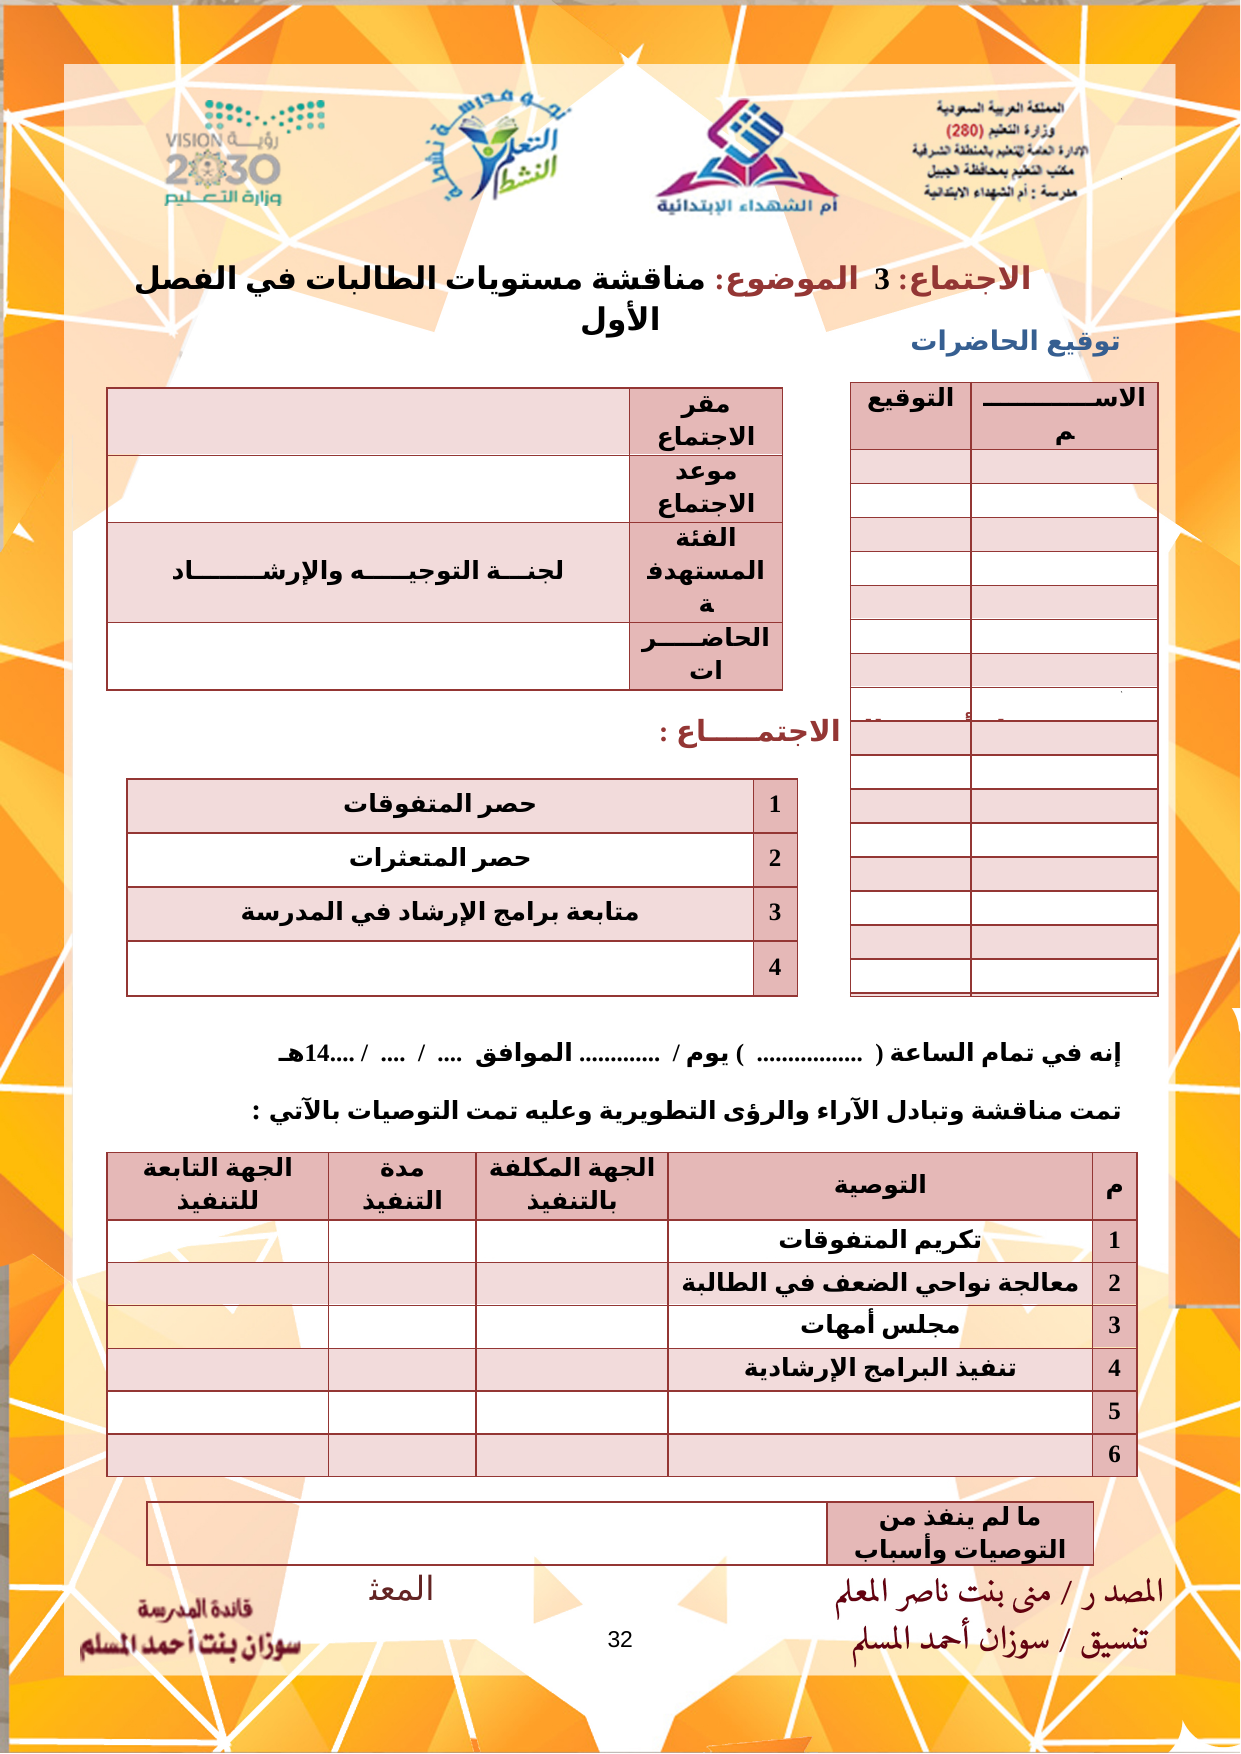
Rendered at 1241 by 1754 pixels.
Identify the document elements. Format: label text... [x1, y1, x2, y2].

table_cell 4 [1093, 1349, 1136, 1390]
table_cell موعد الاجتماع [630, 456, 782, 522]
table_header مقر الاجتماع [630, 389, 782, 454]
table_cell [669, 1392, 1092, 1433]
table_header الجهة المكلفة بالتنفيذ [477, 1153, 667, 1219]
table_cell 6 [1093, 1435, 1136, 1476]
table_header مدة التنفيذ [329, 1153, 475, 1219]
table_cell [477, 1221, 667, 1262]
table_cell 5 [1093, 1392, 1136, 1433]
table_cell [108, 1221, 328, 1262]
table_header [108, 389, 629, 454]
text الاجتماع: 3 الموضوع: مناقشة مستويات الطالبات في الفصل الأول [118, 260, 1122, 338]
text تمت مناقشة وتبادل الآراء والرؤى التطويرية وعليه تمت التوصيات بالآتي : [118, 1092, 1122, 1126]
table_header حصر المتفوقات [128, 780, 753, 832]
table_cell [108, 623, 629, 689]
table_cell [477, 1263, 667, 1304]
table_header الجهة التابعة للتنفيذ [108, 1153, 328, 1219]
table_header 1 [754, 780, 797, 832]
table_cell حصر المتعثرات [128, 834, 753, 886]
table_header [828, 1503, 1093, 1564]
table_cell 4 [754, 942, 797, 995]
text إنه في تمام الساعة ( ................. ) يوم / ............. الموافق .... / .... / ....14هـ [118, 1038, 1122, 1067]
table_cell [108, 1263, 328, 1304]
table_cell تنفيذ البرامج الإرشادية [669, 1349, 1092, 1390]
table_cell [329, 1435, 475, 1476]
table_cell 3 [1093, 1306, 1136, 1347]
table_cell [477, 1392, 667, 1433]
table_cell [108, 1435, 328, 1476]
table_cell متابعة برامج الإرشاد في المدرسة [128, 888, 753, 940]
table_cell [329, 1221, 475, 1262]
table_cell مجلس أمهات [669, 1306, 1092, 1347]
table_cell [329, 1349, 475, 1390]
table_cell [329, 1392, 475, 1433]
table_cell [329, 1306, 475, 1347]
table_cell 2 [754, 834, 797, 886]
table_cell [128, 942, 753, 995]
table_cell تكريم المتفوقات [669, 1221, 1092, 1262]
table_cell [477, 1435, 667, 1476]
table_cell 3 [754, 888, 797, 940]
table_header [148, 1503, 826, 1564]
table_cell 1 [1093, 1221, 1136, 1262]
table_cell [108, 456, 629, 522]
table_cell [329, 1263, 475, 1304]
table_cell [108, 1392, 328, 1433]
table_cell [477, 1306, 667, 1347]
text جــــــدول أعمــــال الاجتمـــــاع : [118, 714, 850, 748]
table_header التوصية [669, 1153, 1092, 1219]
table_cell [669, 1435, 1092, 1476]
table_cell معالجة نواحي الضعف في الطالبة [669, 1263, 1092, 1304]
table_cell الحاضـــــرات [630, 623, 782, 689]
table_cell لجنـــة التوجيـــــه والإرشــــــــاد [108, 523, 629, 622]
table_header م [1093, 1153, 1136, 1219]
picture [0, 0, 1241, 1753]
table_cell 2 [1093, 1263, 1136, 1304]
table_cell [108, 1306, 328, 1347]
table_cell الفئة المستهدفة [630, 523, 782, 622]
table_cell [477, 1349, 667, 1390]
table_cell [108, 1349, 328, 1390]
